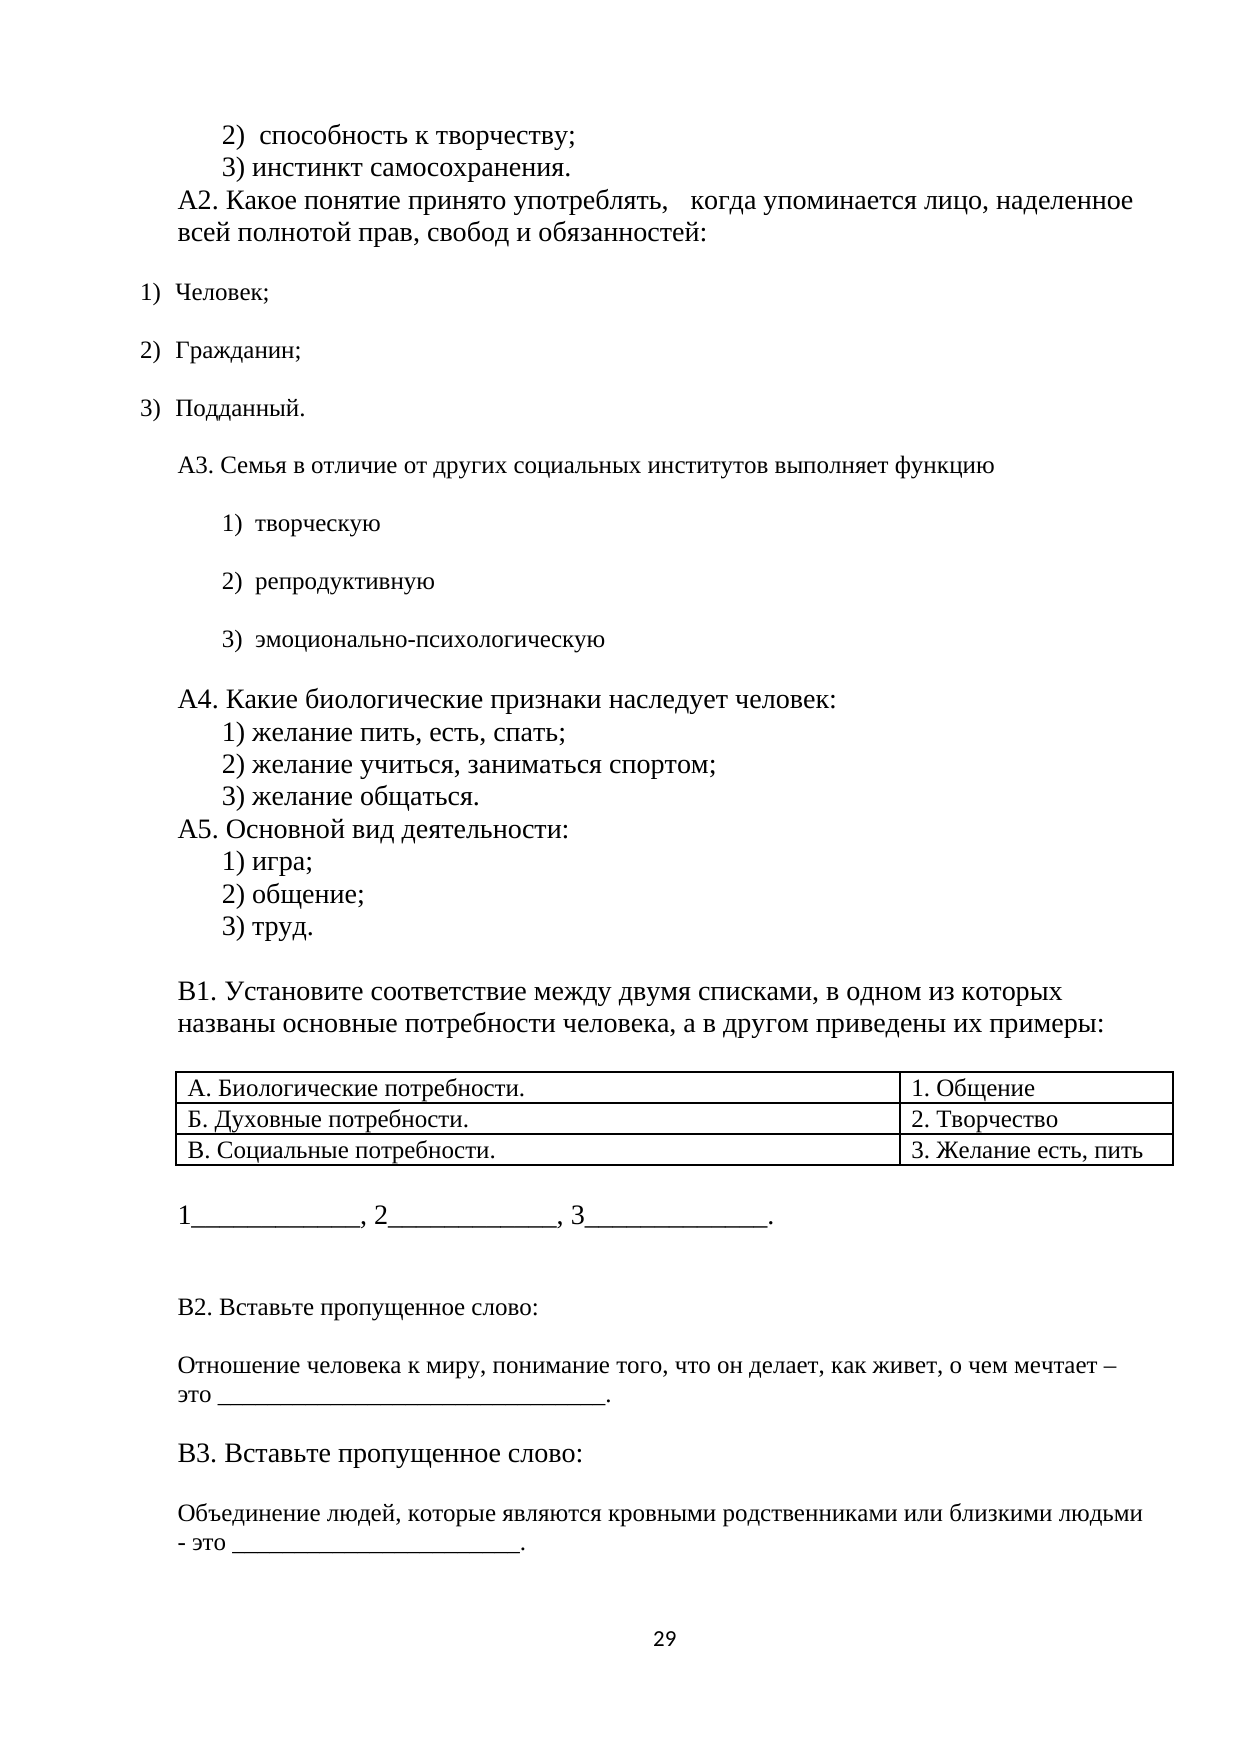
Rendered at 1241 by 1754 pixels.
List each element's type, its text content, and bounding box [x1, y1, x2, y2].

text 1) творческую [222, 508, 1152, 537]
text А2. Какое понятие принято употреблять, когда упоминается лицо, наделенное всей полнотой прав, свобод и обязанностей: [177, 183, 1152, 248]
text 2) общение; [222, 877, 1152, 909]
text 2) способность к творчеству; [177, 118, 1152, 151]
text 2) желание учиться, заниматься спортом; [177, 747, 1152, 779]
table_header 1. Общение [901, 1073, 1172, 1102]
text 1) игра; [222, 844, 1152, 877]
text Отношение человека к миру, понимание того, что он делает, как живет, о чем мечтает – это _______________________________. [177, 1350, 1152, 1407]
table_cell В. Социальные потребности. [177, 1135, 899, 1163]
text 3) инстинкт самосохранения. [177, 151, 1152, 183]
table_cell 2. Творчество [901, 1104, 1172, 1133]
text В3. Вставьте пропущенное слово: [177, 1437, 1152, 1469]
text 2) репродуктивную [222, 566, 1152, 595]
text 3) желание общаться. [177, 779, 1152, 812]
text В2. Вставьте пропущенное слово: [177, 1292, 1152, 1321]
text 1) желание пить, есть, спать; [177, 715, 1152, 747]
text А5. Основной вид деятельности: [177, 812, 1152, 844]
text Объединение людей, которые являются кровными родственниками или близкими людьми - это _______________________. [177, 1498, 1152, 1556]
table_cell Б. Духовные потребности. [177, 1104, 899, 1133]
text 2) Гражданин; [140, 335, 1152, 363]
text А3. Семья в отличие от других социальных институтов выполняет функцию [177, 451, 1152, 479]
text 1) Человек; [140, 277, 1152, 306]
table_header А. Биологические потребности. [177, 1073, 899, 1102]
text А4. Какие биологические признаки наследует человек: [177, 682, 1152, 715]
text В1. Установите соответствие между двумя списками, в одном из которых названы основные потребности человека, а в другом приведены их примеры: [177, 974, 1152, 1039]
text 3) труд. [222, 909, 1152, 941]
table_cell 3. Желание есть, пить [901, 1135, 1172, 1163]
text 1____________, 2____________, 3_____________. [177, 1198, 1152, 1230]
text 3) Подданный. [140, 393, 1152, 421]
text 3) эмоционально-психологическую [222, 624, 1152, 653]
